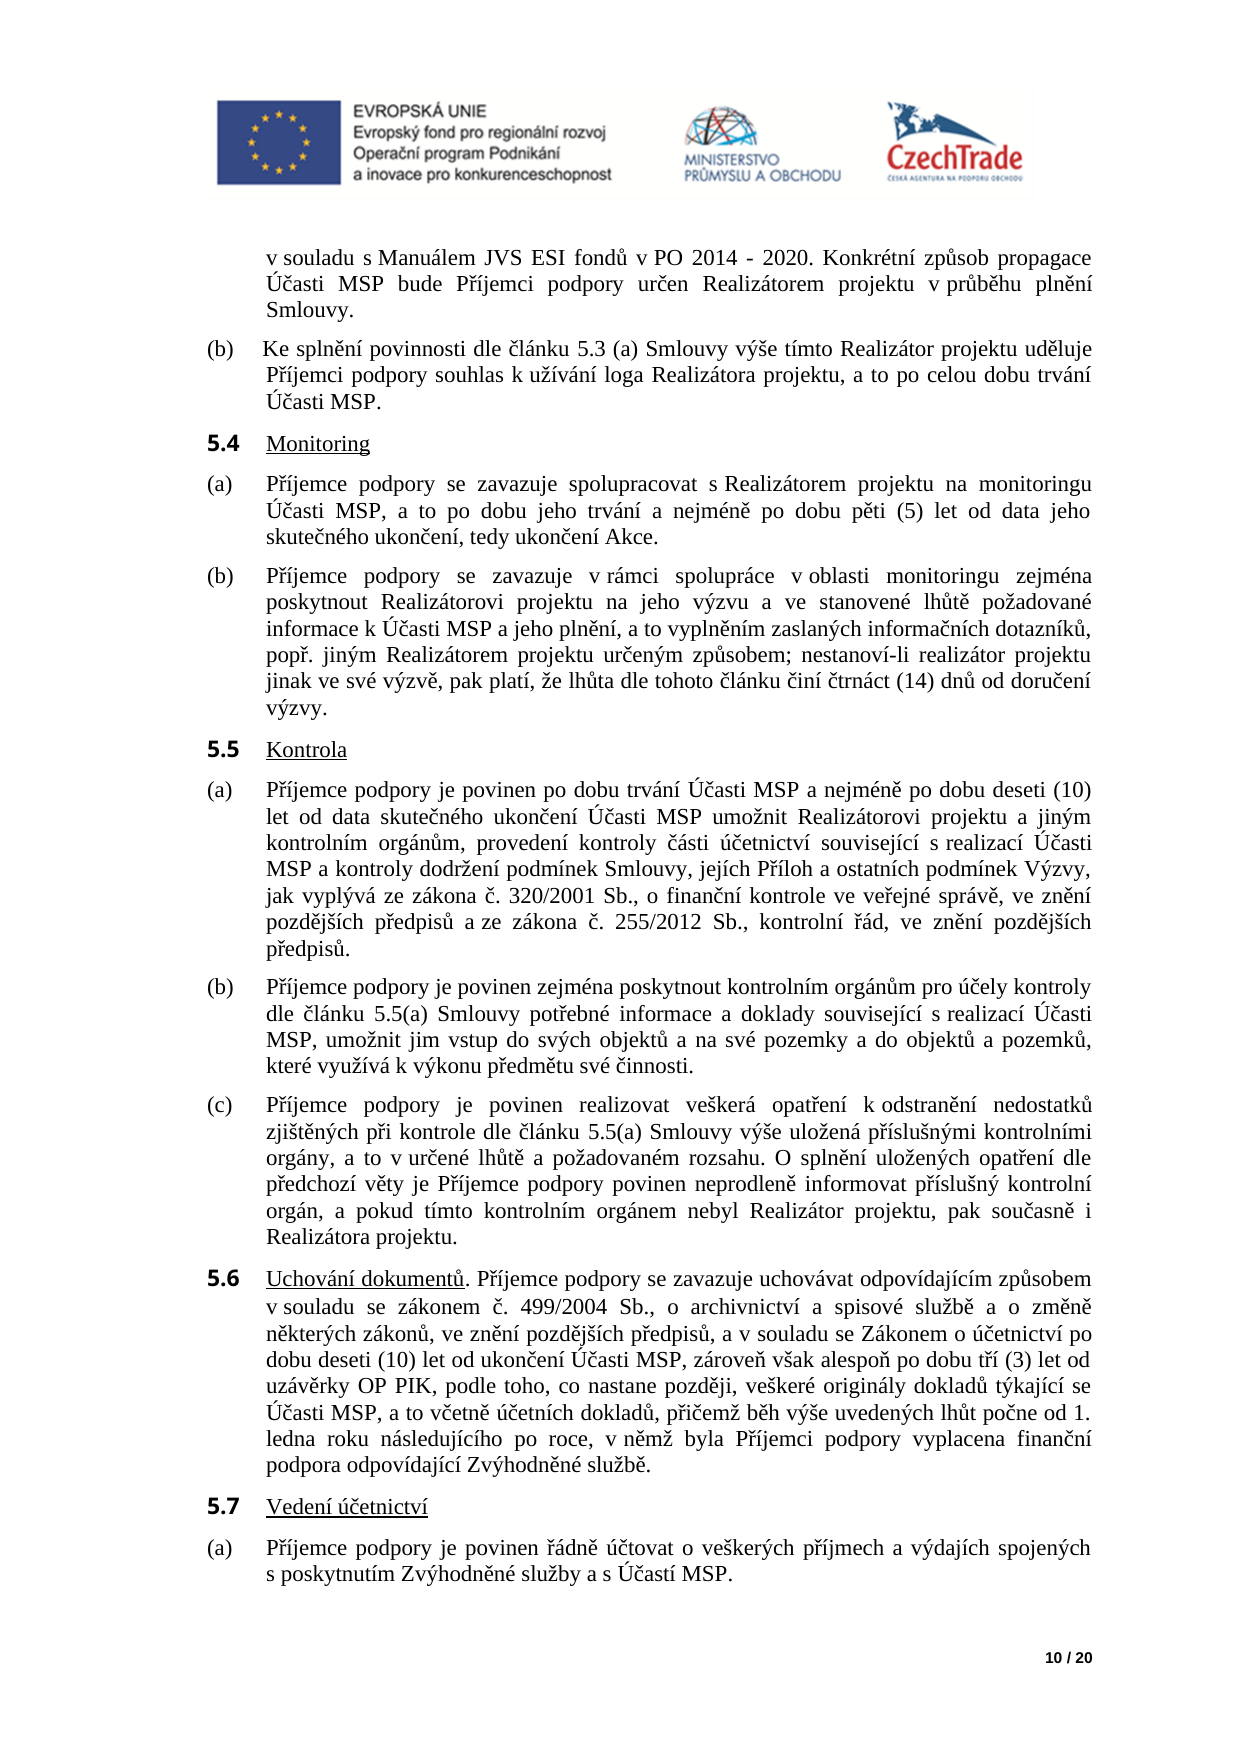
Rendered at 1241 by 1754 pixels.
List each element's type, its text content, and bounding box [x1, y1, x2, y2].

text Příjemce podpory je povinen po dobu trvání Účasti MSP a nejméně po dobu deseti (10) let od data skutečného ukončení Účasti MSP umožnit Realizátorovi projektu a jiným kontrolním orgánům, provedení kontroly části účetnictví související s realizací Účasti MSP a kontroly dodržení podmínek Smlouvy, jejích Příloh a ostatních podmínek Výzvy, jak vyplývá ze zákona č. 320/2001 Sb., o finanční kontrole ve veřejné správě, ve znění pozdějších předpisů a ze zákona č. 255/2012 Sb., kontrolní řád, ve znění pozdějších předpisů. [207, 776, 1092, 961]
text Uchování dokumentů. Příjemce podpory se zavazuje uchovávat odpovídajícím způsobem v souladu se zákonem č. 499/2004 Sb., o archivnictví a spisové službě a o změně některých zákonů, ve znění pozdějších předpisů, a v souladu se Zákonem o účetnictví po dobu deseti (10) let od ukončení Účasti MSP, zároveň však alespoň po dobu tří (3) let od uzávěrky OP PIK, podle toho, co nastane později, veškeré originály dokladů týkající se Účasti MSP, a to včetně účetních dokladů, přičemž běh výše uvedených lhůt počne od 1. ledna roku následujícího po roce, v němž byla Příjemci podpory vyplacena finanční podpora odpovídající Zvýhodněné službě. [207, 1262, 1092, 1478]
text Příjemce podpory je povinen realizovat veškerá opatření k odstranění nedostatků zjištěných při kontrole dle článku 5.5(a) Smlouvy výše uložená příslušnými kontrolními orgány, a to v určené lhůtě a požadovaném rozsahu. O splnění uložených opatření dle předchozí věty je Příjemce podpory povinen neprodleně informovat příslušný kontrolní orgán, a pokud tímto kontrolním orgánem nebyl Realizátor projektu, pak současně i Realizátora projektu. [207, 1091, 1092, 1249]
text Kontrola [207, 733, 1092, 764]
list (b) Ke splnění povinnosti dle článku 5.3 (a) Smlouvy výše tímto Realizátor projektu uděluje Příjemci podpory souhlas k užívání loga Realizátora projektu, a to po celou dobu trvání Účasti MSP. [207, 335, 1092, 414]
picture [205, 87, 1035, 200]
text Příjemce podpory se zavazuje spolupracovat s Realizátorem projektu na monitoringu Účasti MSP, a to po dobu jeho trvání a nejméně po dobu pěti (5) let od data jeho skutečného ukončení, tedy ukončení Akce. [207, 471, 1092, 549]
text Příjemce podpory se zavazuje v rámci spolupráce v oblasti monitoringu zejména poskytnout Realizátorovi projektu na jeho výzvu a ve stanovené lhůtě požadované informace k Účasti MSP a jeho plnění, a to vyplněním zaslaných informačních dotazníků, popř. jiným Realizátorem projektu určeným způsobem; nestanoví-li realizátor projektu jinak ve své výzvě, pak platí, že lhůta dle tohoto článku činí čtrnáct (14) dnů od doručení výzvy. [207, 562, 1092, 720]
text Vedení účetnictví [207, 1490, 1092, 1521]
text Příjemce podpory je povinen zejména poskytnout kontrolním orgánům pro účely kontroly dle článku 5.5(a) Smlouvy potřebné informace a doklady související s realizací Účasti MSP, umožnit jim vstup do svých objektů a na své pozemky a do objektů a pozemků, které využívá k výkonu předmětu své činnosti. [207, 973, 1092, 1079]
text Monitoring [207, 427, 1092, 458]
text Příjemce podpory je povinen řádně účtovat o veškerých příjmech a výdajích spojených s poskytnutím Zvýhodněné služby a s Účastí MSP. [207, 1534, 1092, 1587]
